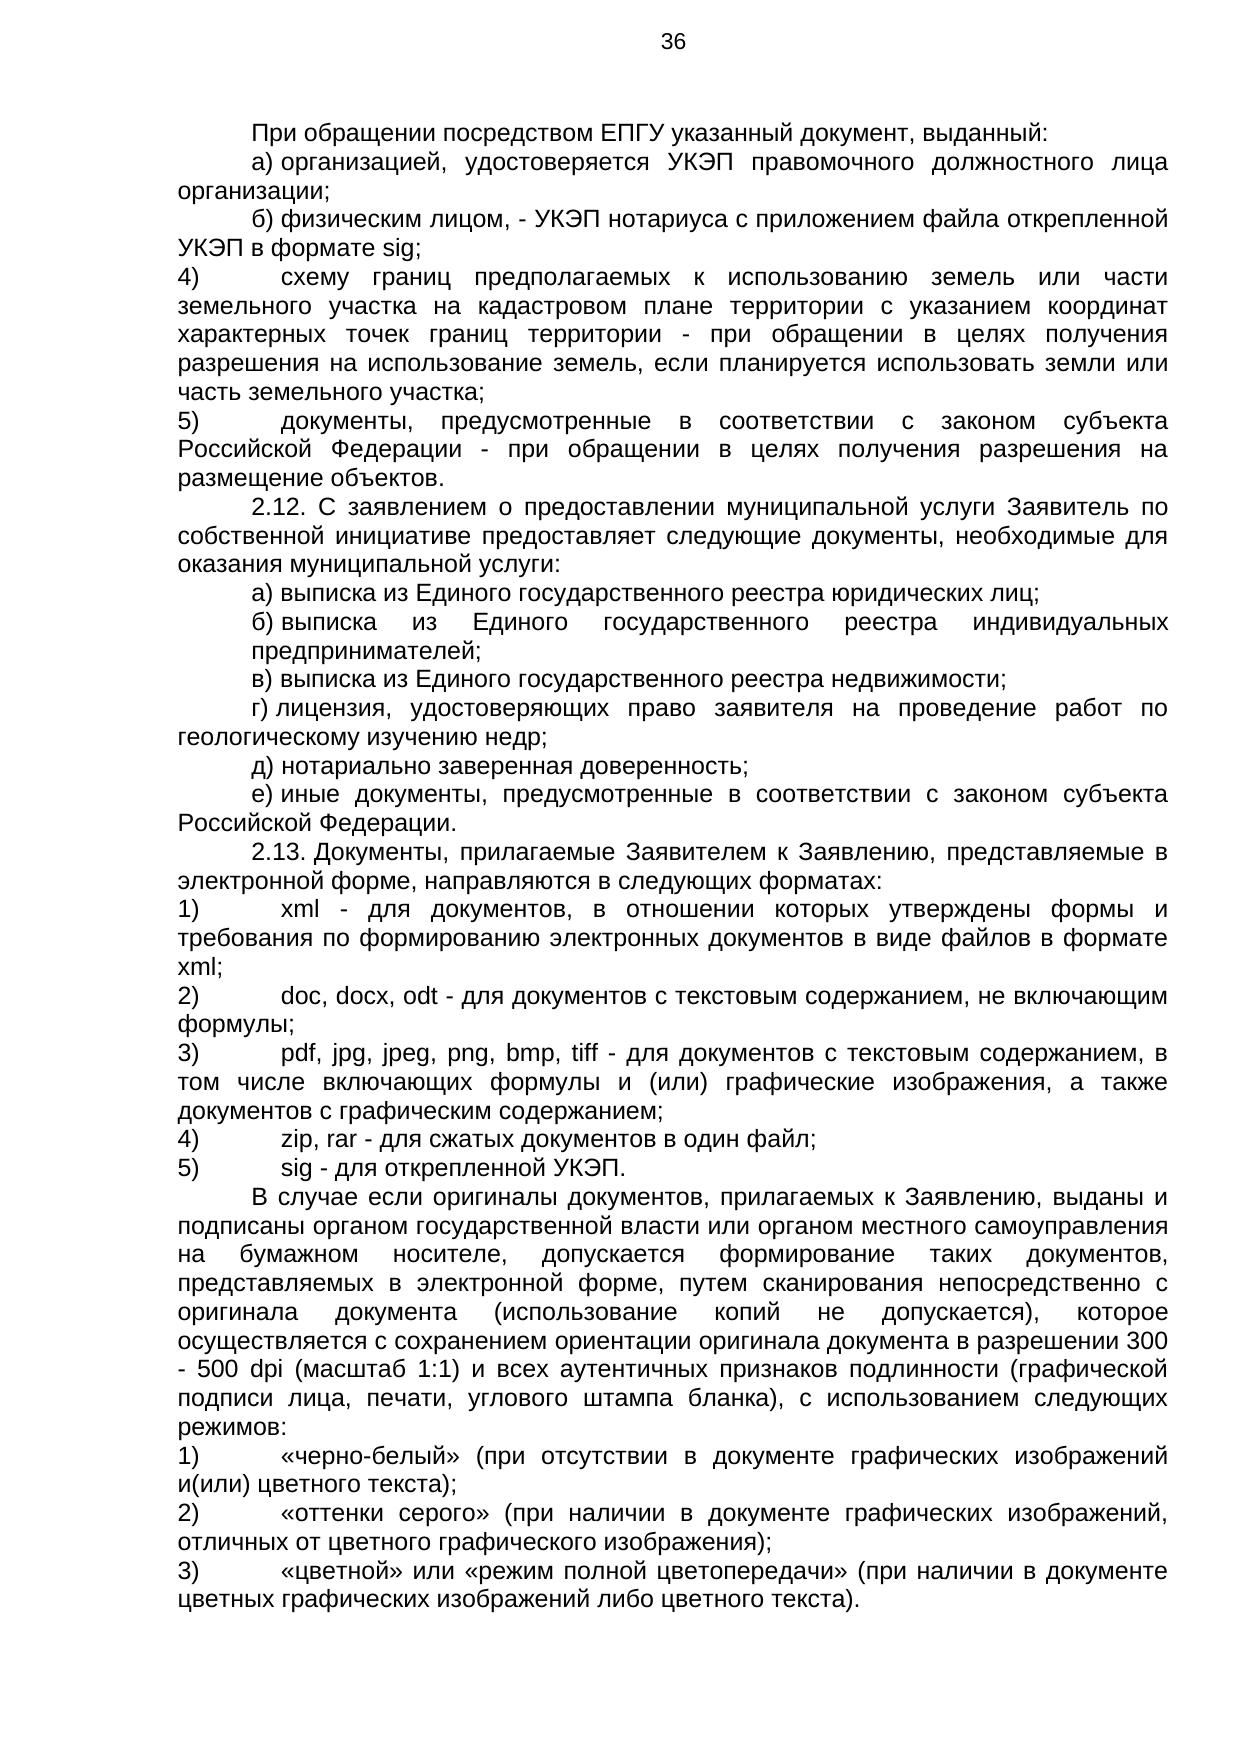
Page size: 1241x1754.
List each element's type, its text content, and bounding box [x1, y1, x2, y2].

text 2.12. С заявлением о предоставлении муниципальной услуги Заявитель по собственной инициативе предоставляет следующие документы, необходимые для оказания муниципальной услуги: [177, 492, 1169, 578]
text При обращении посредством ЕПГУ указанный документ, выданный: [177, 118, 1169, 147]
list xml - для документов, в отношении которых утверждены формы и требования по формированию электронных документов в виде файлов в формате xml; [177, 894, 1169, 981]
list doc, docx, odt - для документов с текстовым содержанием, не включающим формулы; [177, 981, 1169, 1038]
list pdf, jpg, jpeg, png, bmp, tiff - для документов с текстовым содержанием, в том числе включающих формулы и (или) графические изображения, а также документов с графическим содержанием; [177, 1038, 1169, 1124]
text 2.13. Документы, прилагаемые Заявителем к Заявлению, представляемые в электронной форме, направляются в следующих форматах: [177, 837, 1169, 894]
list «черно-белый» (при отсутствии в документе графических изображений и(или) цветного текста); [177, 1441, 1169, 1498]
list zip, rar - для сжатых документов в один файл; [177, 1124, 1169, 1153]
list «оттенки серого» (при наличии в документе графических изображений, отличных от цветного графического изображения); [177, 1498, 1169, 1556]
text б) выписка из Единого государственного реестра индивидуальных предпринимателей; [251, 607, 1169, 664]
text в) выписка из Единого государственного реестра недвижимости; [177, 664, 1169, 693]
list схему границ предполагаемых к использованию земель или части земельного участка на кадастровом плане территории с указанием координат характерных точек границ территории - при обращении в целях получения разрешения на использование земель, если планируется использовать земли или часть земельного участка; [177, 262, 1169, 406]
list «цветной» или «режим полной цветопередачи» (при наличии в документе цветных графических изображений либо цветного текста). [177, 1556, 1169, 1613]
list sig - для открепленной УКЭП. [177, 1153, 1169, 1182]
text г) лицензия, удостоверяющих право заявителя на проведение работ по геологическому изучению недр; [177, 693, 1169, 751]
text а) выписка из Единого государственного реестра юридических лиц; [177, 578, 1169, 607]
text д) нотариально заверенная доверенность; [177, 751, 1169, 779]
text е) иные документы, предусмотренные в соответствии с законом субъекта Российской Федерации. [177, 779, 1169, 837]
text В случае если оригиналы документов, прилагаемых к Заявлению, выданы и подписаны органом государственной власти или органом местного самоуправления на бумажном носителе, допускается формирование таких документов, представляемых в электронной форме, путем сканирования непосредственно с оригинала документа (использование копий не допускается), которое осуществляется с сохранением ориентации оригинала документа в разрешении 300 - 500 dpi (масштаб 1:1) и всех аутентичных признаков подлинности (графической подписи лица, печати, углового штампа бланка), с использованием следующих режимов: [177, 1182, 1169, 1441]
text а) организацией, удостоверяется УКЭП правомочного должностного лица организации; [177, 147, 1169, 204]
list документы, предусмотренные в соответствии с законом субъекта Российской Федерации - при обращении в целях получения разрешения на размещение объектов. [177, 406, 1169, 492]
text б) физическим лицом, - УКЭП нотариуса с приложением файла открепленной УКЭП в формате sig; [177, 204, 1169, 262]
